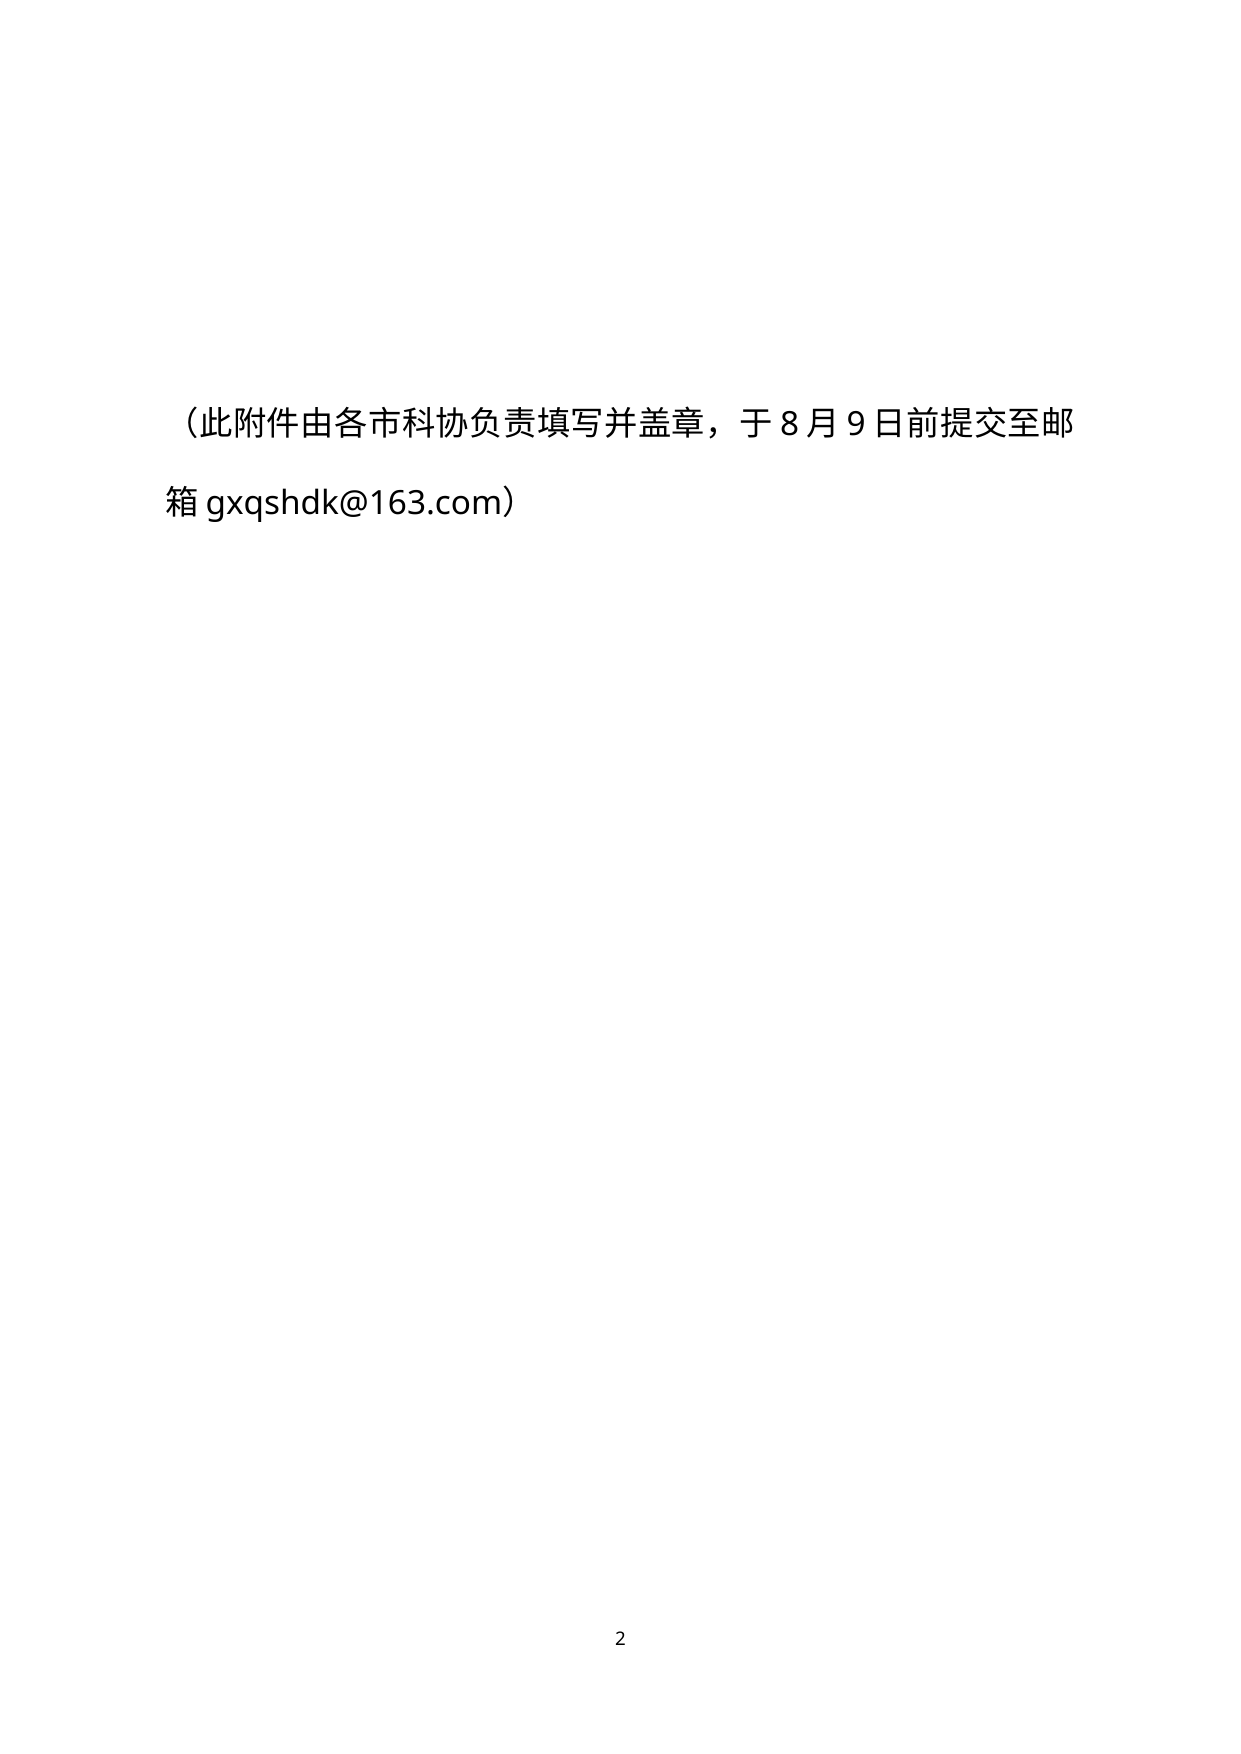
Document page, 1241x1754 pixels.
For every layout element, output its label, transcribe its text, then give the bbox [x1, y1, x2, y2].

text （此附件由各市科协负责填写并盖章，于8月9日前提交至邮箱gxqshdk@163.com） [165, 381, 1075, 539]
